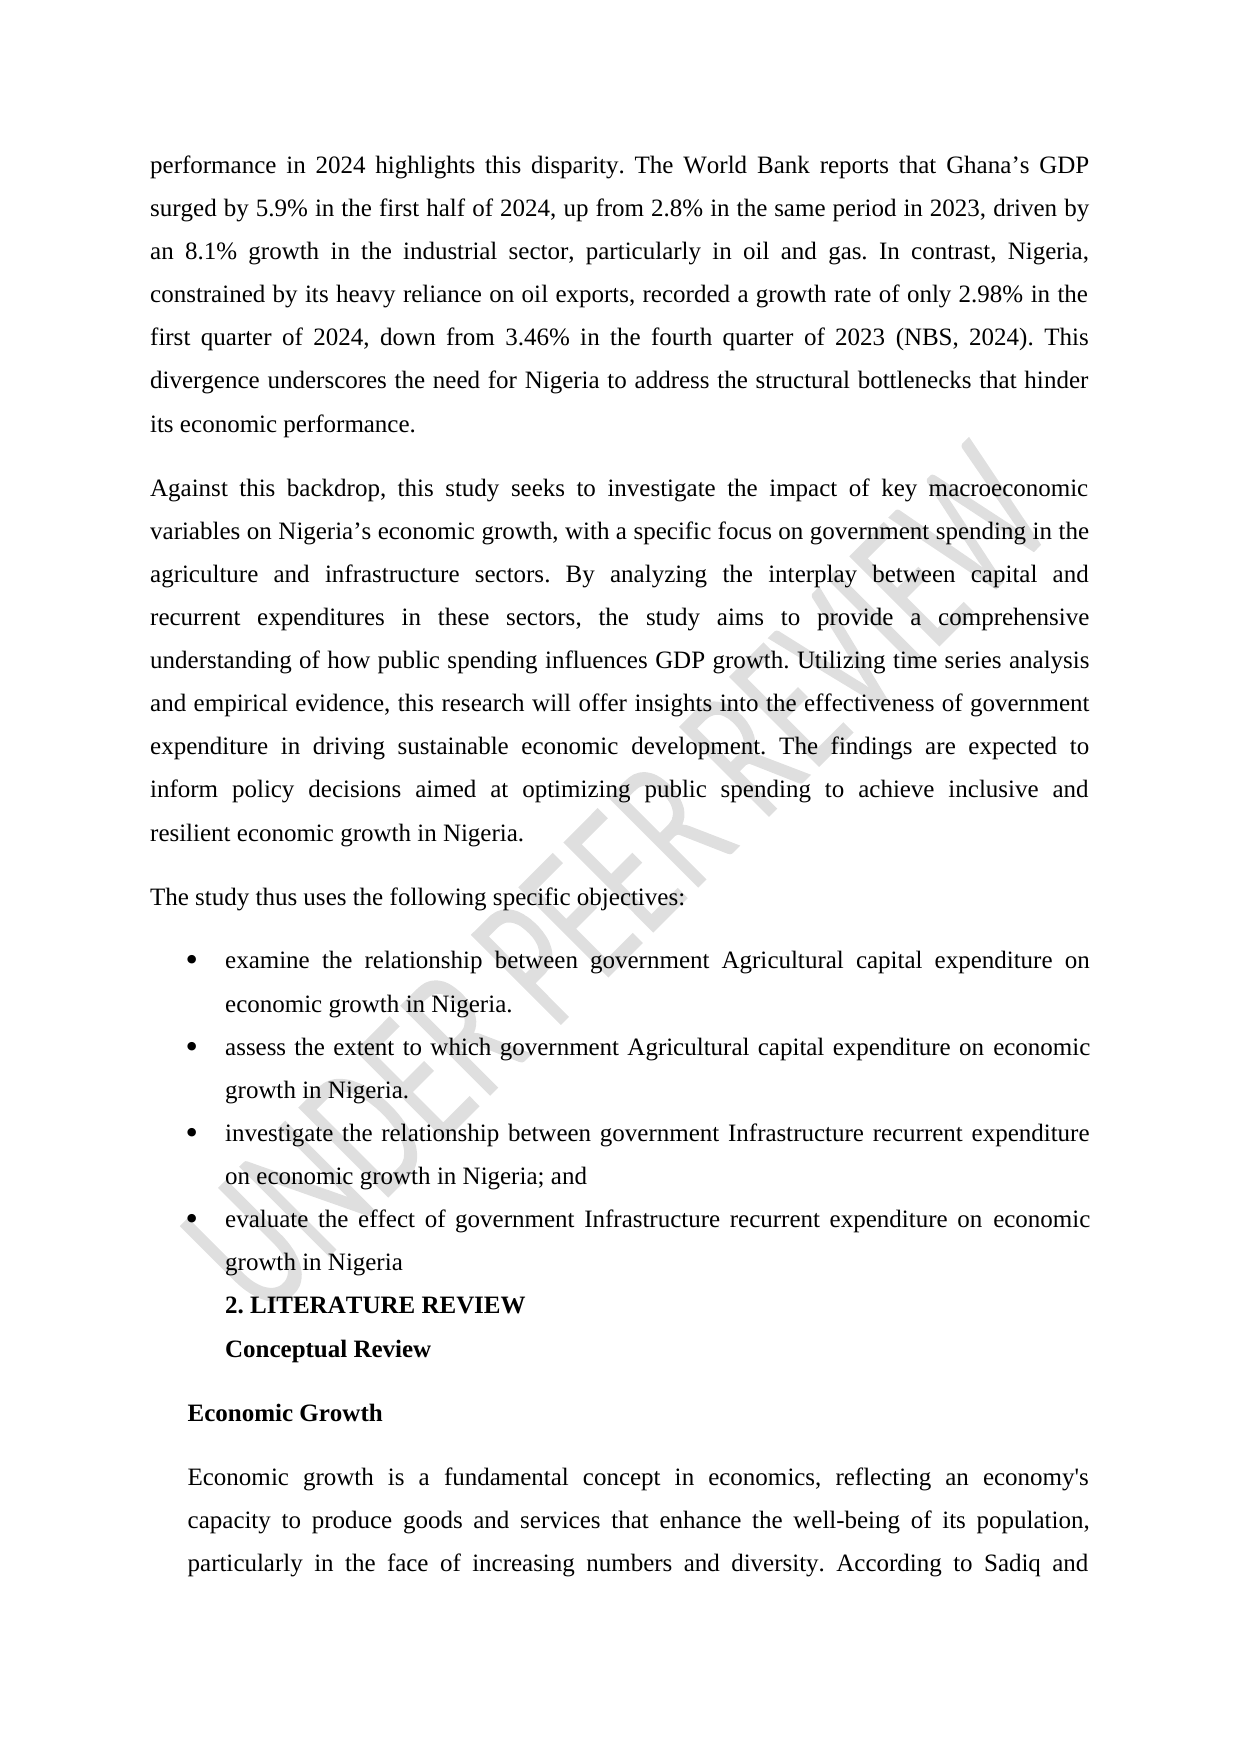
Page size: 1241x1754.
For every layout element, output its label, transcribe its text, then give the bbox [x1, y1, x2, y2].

list examine the relationship between government Agricultural capital expenditure on economic growth in Nigeria. [187, 946, 1090, 1017]
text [150, 150, 1090, 437]
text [187, 1462, 1090, 1577]
list evaluate the effect of government Infrastructure recurrent expenditure on economic growth in Nigeria [187, 1204, 1090, 1276]
list 2. LITERATURE REVIEW [225, 1291, 1090, 1319]
text Against this backdrop, this study seeks to investigate the impact of key macroeconomic variables on Nigeria’s economic growth, with a specific focus on government spending in the agriculture and infrastructure sectors. By analyzing the interplay between capital and recurrent expenditures in these sectors, the study aims to provide a comprehensive understanding of how public spending influences GDP growth. Utilizing time series analysis and empirical evidence, this research will offer insights into the effectiveness of government expenditure in driving sustainable economic development. The findings are expected to inform policy decisions aimed at optimizing public spending to achieve inclusive and resilient economic growth in Nigeria. [150, 473, 1090, 846]
text The study thus uses the following specific objectives: [150, 882, 1090, 910]
list Conceptual Review [225, 1334, 1090, 1362]
list investigate the relationship between government Infrastructure recurrent expenditure on economic growth in Nigeria; and [187, 1118, 1090, 1190]
text Economic Growth [150, 1398, 1090, 1426]
list assess the extent to which government Agricultural capital expenditure on economic growth in Nigeria. [187, 1032, 1090, 1104]
